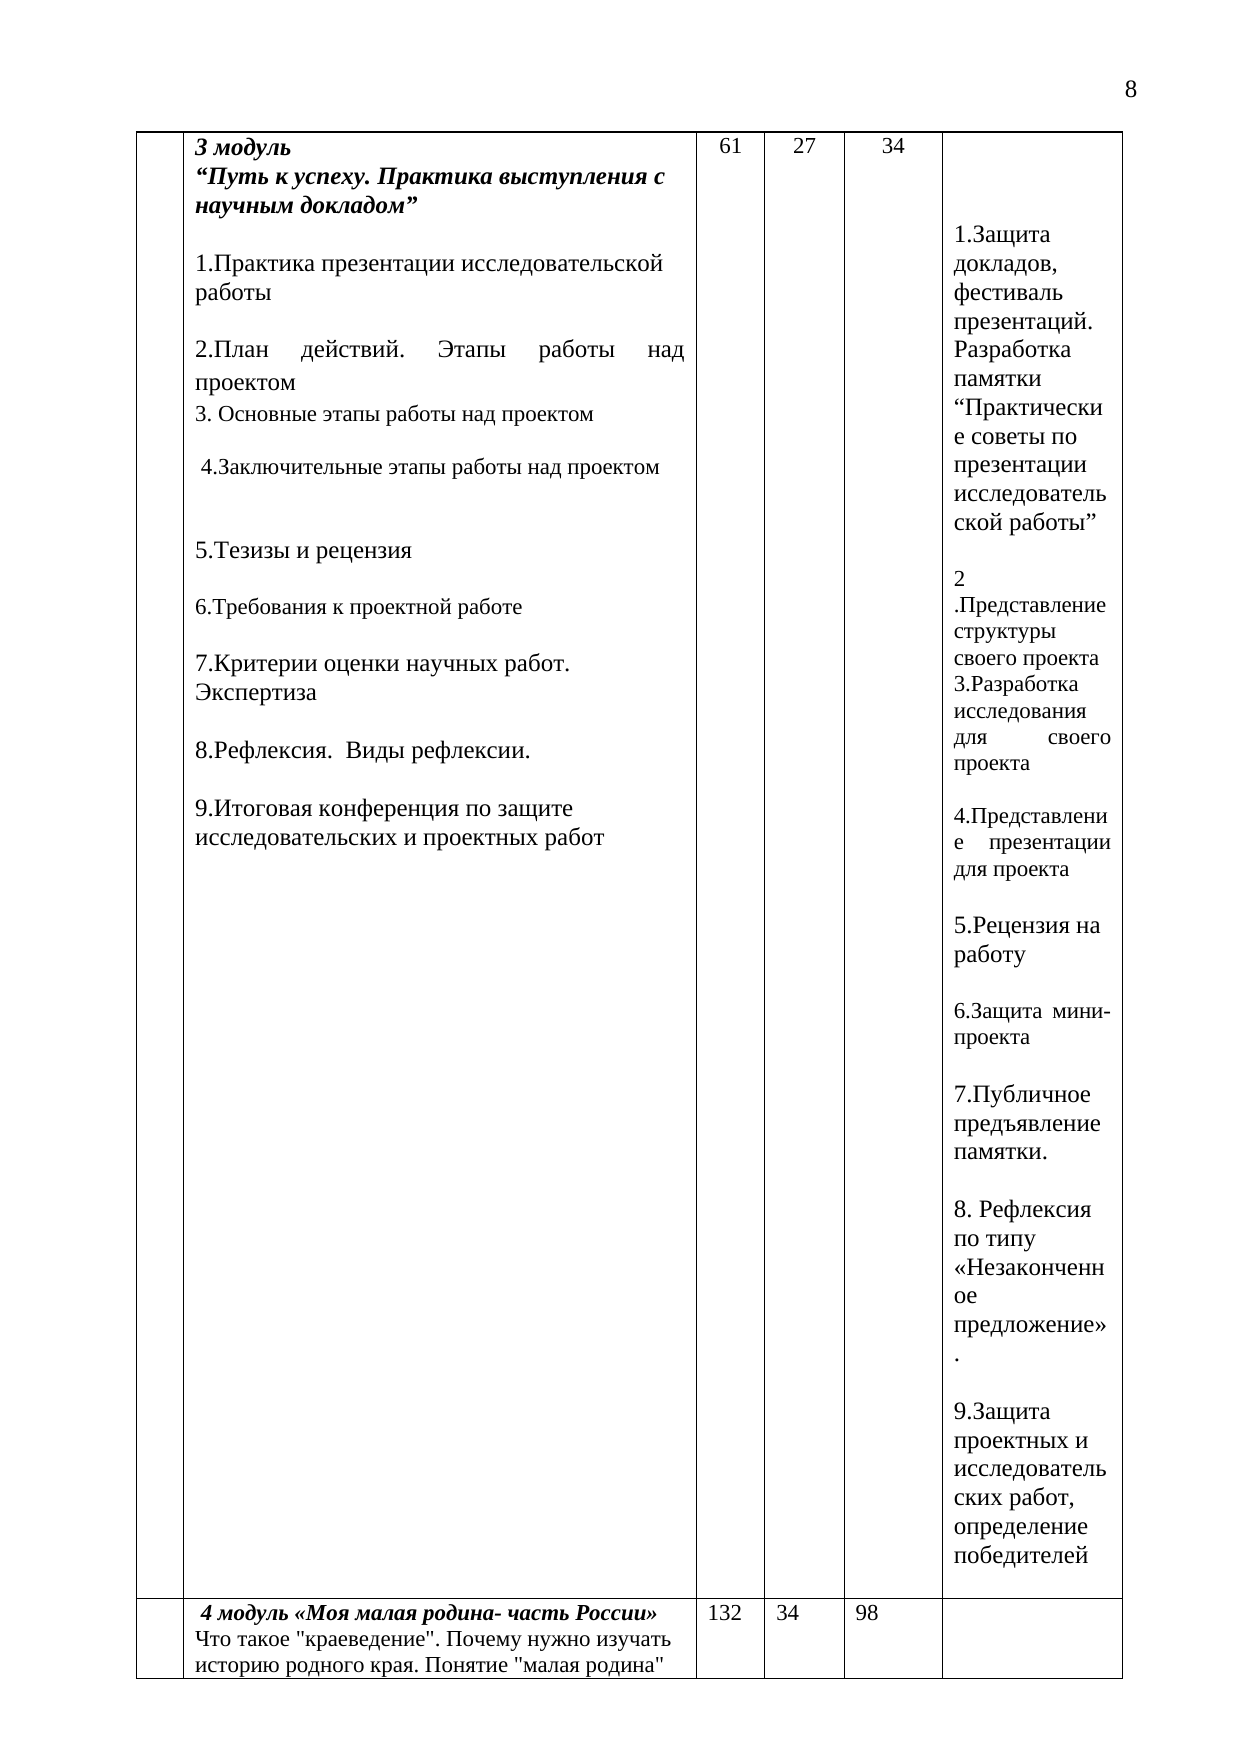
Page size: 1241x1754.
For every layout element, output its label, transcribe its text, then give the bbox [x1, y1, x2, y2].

table_cell [137, 133, 183, 1598]
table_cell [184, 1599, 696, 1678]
table_cell 3 модуль “Путь к успеху. Практика выступления с научным докладом” 1.Практика презентации исследовательской работы 2.План действий. Этапы работы над проектом 3. Основные этапы работы над проектом 4.Заключительные этапы работы над проектом 5.Тезизы и рецензия 6.Требования к проектной работе 7.Критерии оценки научных работ. Экспертиза 8.Рефлексия. Виды рефлексии. 9.Итоговая конференция по защите исследовательских и проектных работ [184, 133, 696, 1598]
table_cell 132 55 [697, 1599, 764, 1678]
table_cell 61 [697, 133, 764, 1598]
table_cell 98 [845, 1599, 942, 1678]
table_cell 34 [845, 133, 942, 1598]
table_cell 1.Защита докладов, фестиваль презентаций. Разработка памятки “Практические советы по презентации исследовательской работы” 2.Представление структуры своего проекта 3.Разработка исследования для своего проекта 4.Представление презентации для проекта 5.Рецензия на работу 6.Защита мини- проекта 7.Публичное предъявление памятки. 8. Рефлексия по типу «Незаконченное предложение». 9.Защита проектных и исследовательских работ, определение победителей [943, 133, 1122, 1598]
table_cell [137, 1599, 183, 1678]
table_cell 27 [765, 133, 844, 1598]
table_cell 34 [765, 1599, 844, 1678]
table_cell [943, 1599, 1122, 1678]
